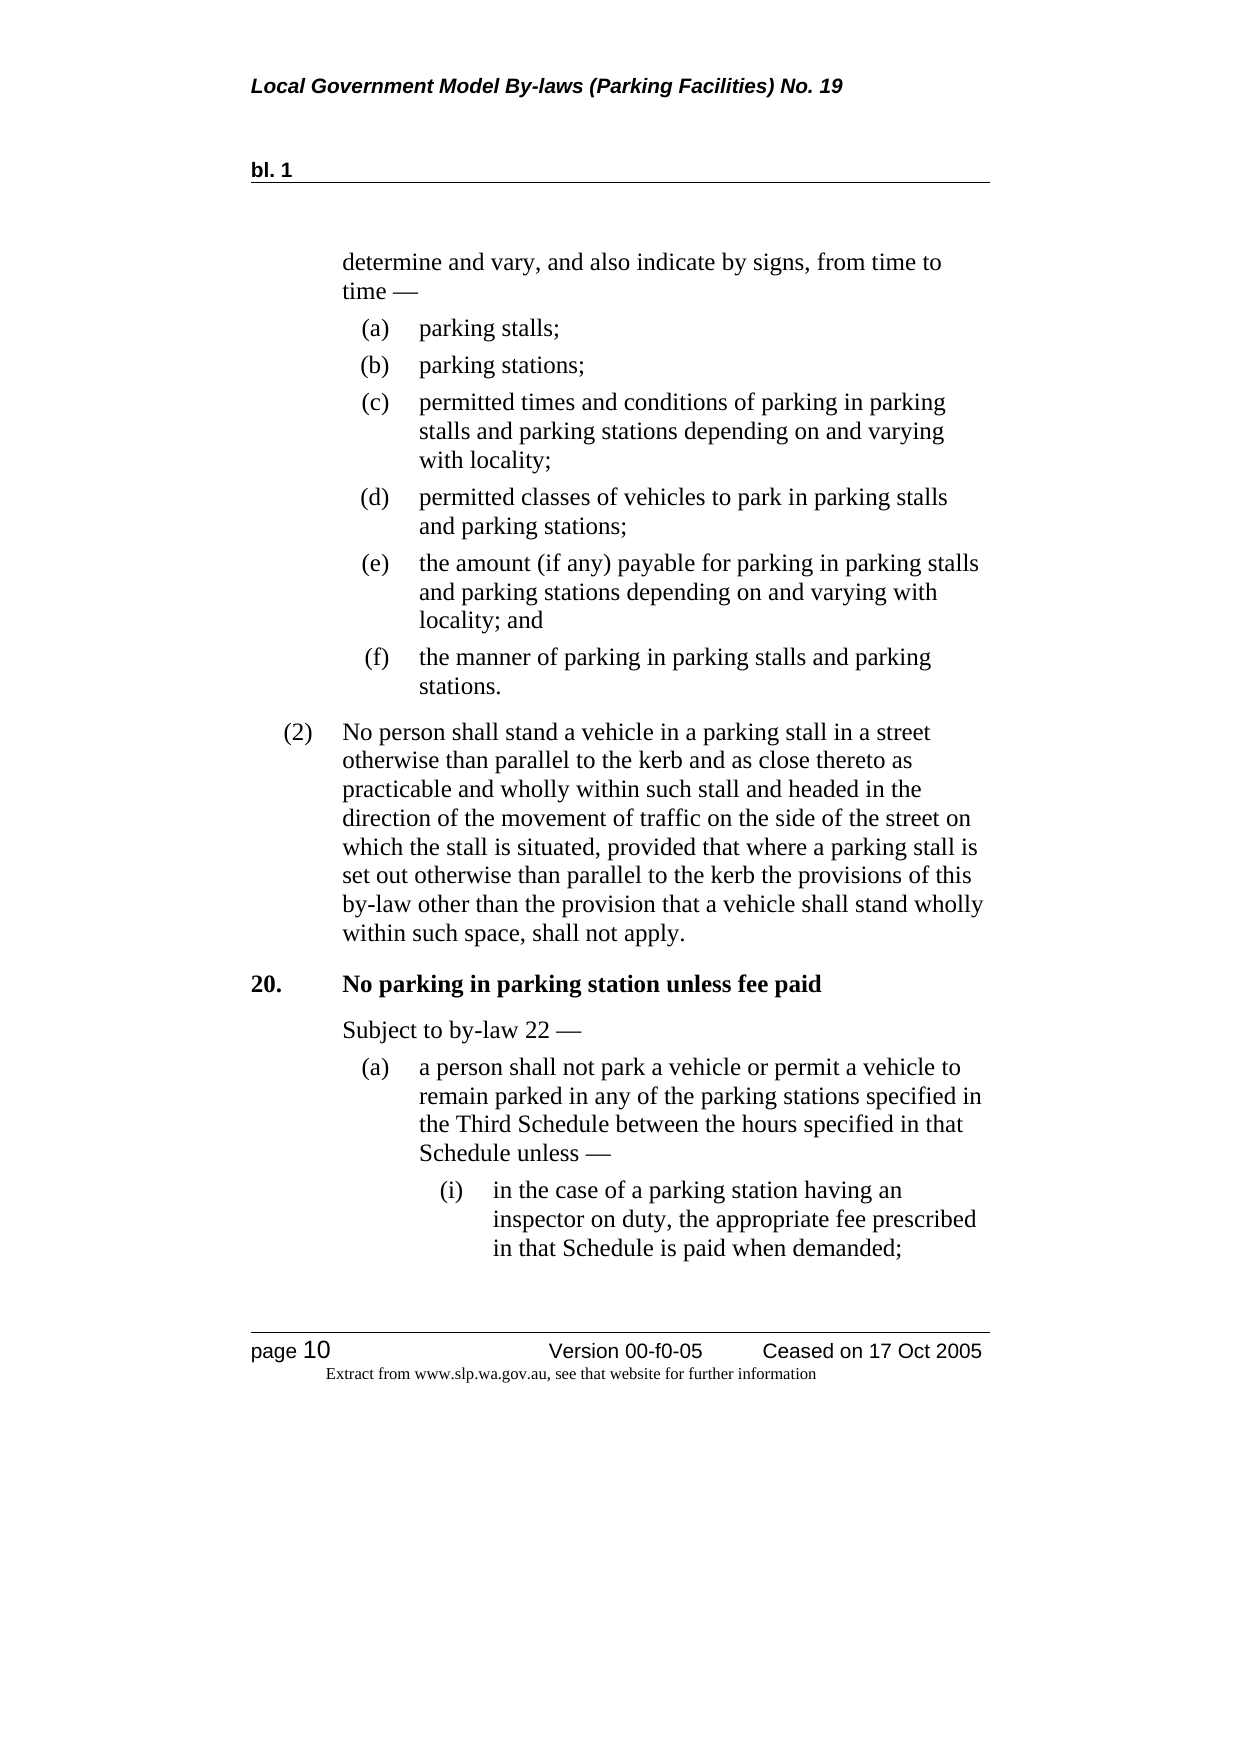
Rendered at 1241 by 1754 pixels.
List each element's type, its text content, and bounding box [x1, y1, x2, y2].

text (d) permitted classes of vehicles to park in parking stalls and parking stations; [251, 482, 990, 539]
text (a) parking stalls; [251, 313, 990, 342]
text (2) No person shall stand a vehicle in a parking stall in a street otherwise than parallel to the kerb and as close thereto as practicable and wholly within such stall and headed in the direction of the movement of traffic on the side of the street on which the stall is situated, provided that where a parking stall is set out otherwise than parallel to the kerb the provisions of this by-law other than the provision that a vehicle shall stand wholly within such space, shall not apply. [251, 717, 990, 947]
text (f) the manner of parking in parking stalls and parking stations. [251, 642, 990, 700]
text (c) permitted times and conditions of parking in parking stalls and parking stations depending on and varying with locality; [251, 387, 990, 474]
text (e) the amount (if any) payable for parking in parking stalls and parking stations depending on and varying with locality; and [251, 548, 990, 634]
subtitle 20. No parking in parking station unless fee paid [251, 969, 990, 998]
text (b) parking stations; [251, 350, 990, 379]
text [251, 247, 990, 305]
text (a) a person shall not park a vehicle or permit a vehicle to remain parked in any of the parking stations specified in the Third Schedule between the hours specified in that Schedule unless — [251, 1052, 990, 1167]
text (i) in the case of a parking station having an inspector on duty, the appropriate fee prescribed in that Schedule is paid when demanded; [251, 1175, 990, 1262]
text Subject to by-law 22 — [251, 1015, 990, 1044]
